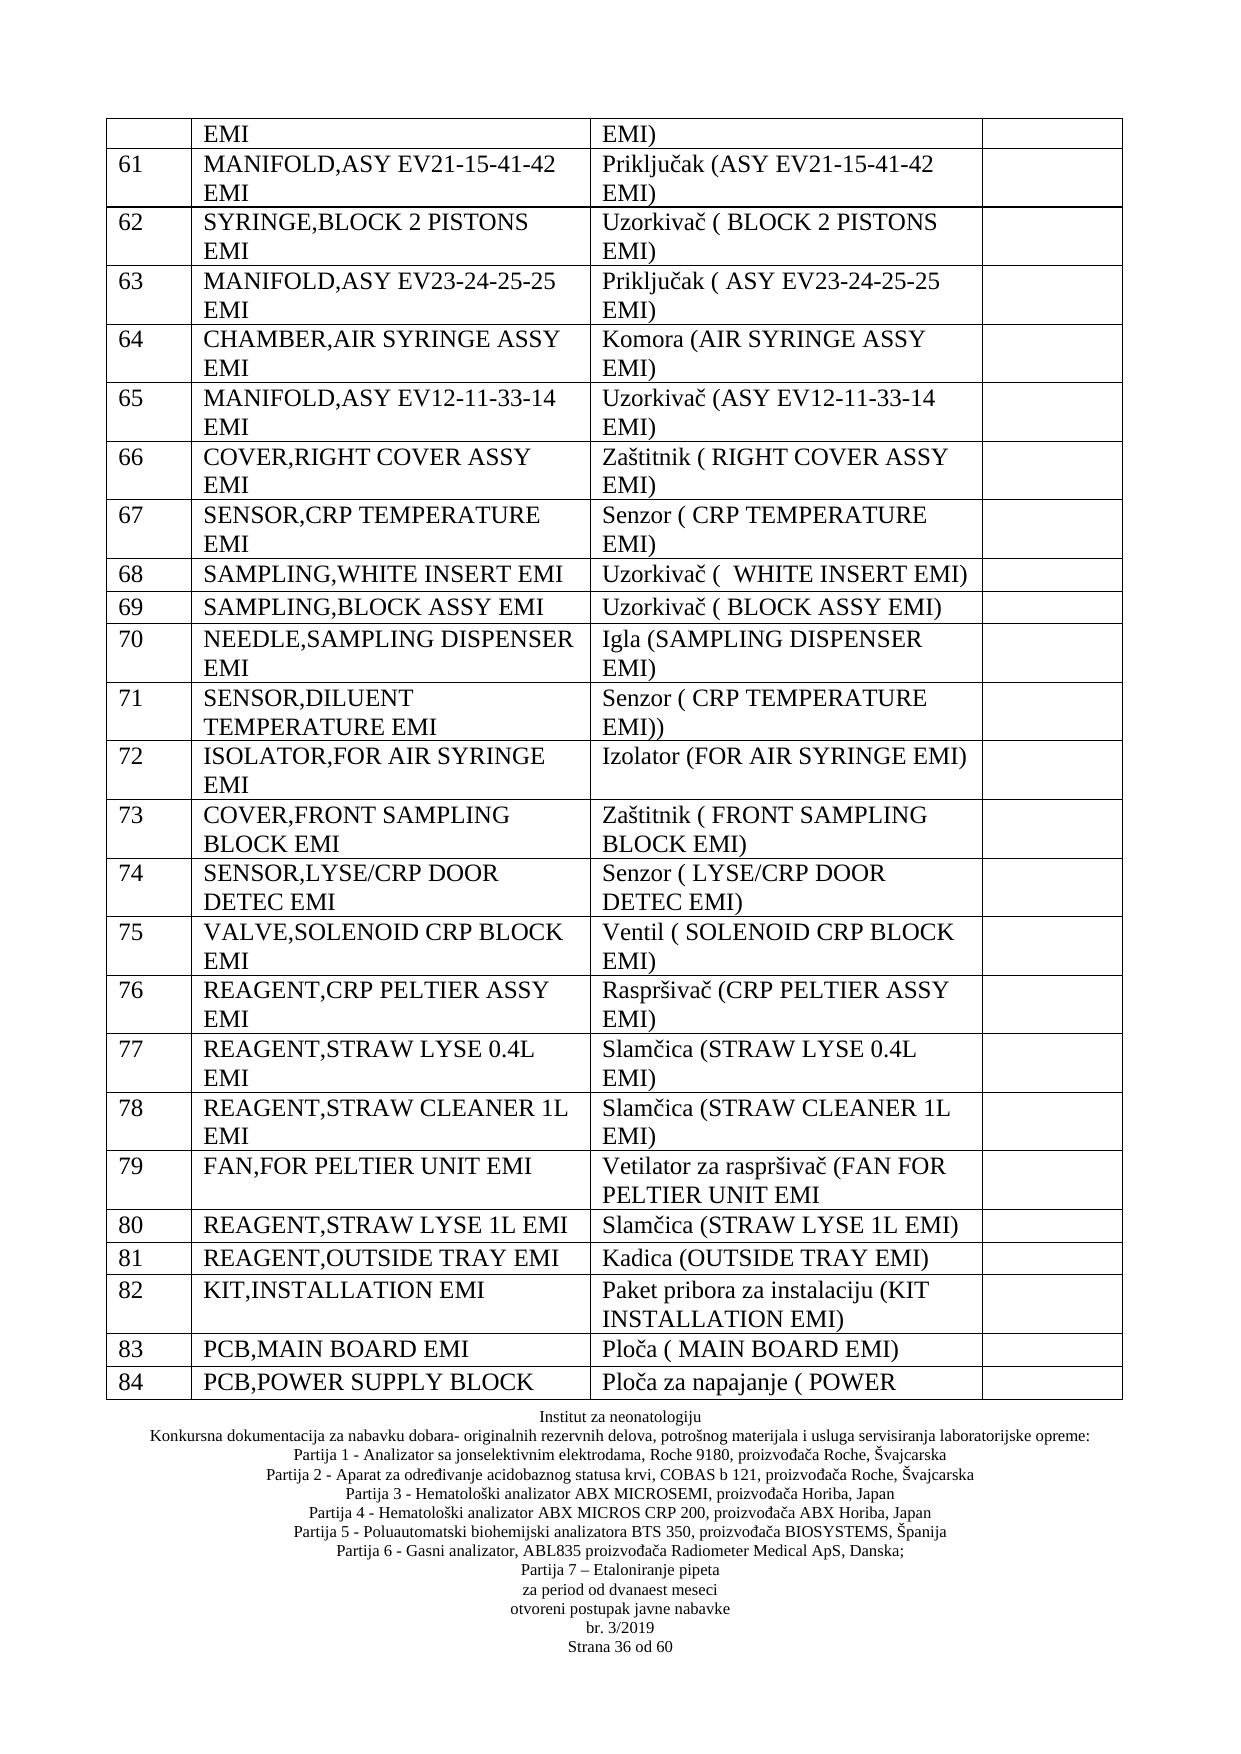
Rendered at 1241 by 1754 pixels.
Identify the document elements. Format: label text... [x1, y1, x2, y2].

table_cell [983, 1034, 1122, 1092]
table_cell [983, 383, 1122, 441]
table_cell [983, 442, 1122, 499]
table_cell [192, 1367, 590, 1398]
table_cell Komora (AIR SYRINGE ASSY EMI) [591, 325, 982, 382]
table_cell NEEDLE,SAMPLING DISPENSER EMI [192, 624, 590, 682]
table_cell SYRINGE,BLOCK 2 PISTONS EMI [192, 208, 590, 265]
table_cell [983, 325, 1122, 382]
table_cell [983, 1093, 1122, 1150]
table_cell Slamčica (STRAW LYSE 1L EMI) [591, 1210, 982, 1242]
table_cell Vetilator za raspršivač (FAN FOR PELTIER UNIT EMI [591, 1151, 982, 1209]
table_cell [983, 683, 1122, 740]
table_cell Zaštitnik ( RIGHT COVER ASSY EMI) [591, 442, 982, 499]
table_cell MANIFOLD,ASY EV12-11-33-14 EMI [192, 383, 590, 441]
table_cell Ventil ( SOLENOID CRP BLOCK EMI) [591, 917, 982, 974]
table_cell [983, 149, 1122, 206]
table_cell Priključak (ASY EV21-15-41-42 EMI) [591, 149, 982, 206]
table_cell Izolator (FOR AIR SYRINGE EMI) [591, 741, 982, 799]
table_cell 83 [107, 1334, 191, 1366]
table_cell 75 [107, 917, 191, 974]
table_cell SENSOR,DILUENT TEMPERATURE EMI [192, 683, 590, 740]
table_cell MANIFOLD,ASY EV23-24-25-25 EMI [192, 266, 590, 323]
table_cell Senzor ( CRP TEMPERATURE EMI)) [591, 683, 982, 740]
table_cell SENSOR,CRP TEMPERATURE EMI [192, 500, 590, 558]
table_cell MANIFOLD,ASY EV21-15-41-42 EMI [192, 149, 590, 206]
table_cell Senzor ( CRP TEMPERATURE EMI) [591, 500, 982, 558]
table_cell Igla (SAMPLING DISPENSER EMI) [591, 624, 982, 682]
table_cell [983, 1367, 1122, 1398]
table_cell [983, 592, 1122, 623]
table_cell [983, 917, 1122, 974]
table_cell REAGENT,STRAW LYSE 1L EMI [192, 1210, 590, 1242]
table_cell [983, 1243, 1122, 1274]
table_cell [983, 119, 1122, 148]
table_cell REAGENT,CRP PELTIER ASSY EMI [192, 976, 590, 1033]
table_cell [983, 976, 1122, 1033]
table_cell COVER,FRONT SAMPLING BLOCK EMI [192, 800, 590, 857]
table_cell 60 [107, 119, 191, 148]
table_cell 84 [107, 1367, 191, 1398]
table_cell COVER,RIGHT COVER ASSY EMI [192, 442, 590, 499]
table_cell Senzor ( LYSE/CRP DOOR DETEC EMI) [591, 859, 982, 916]
table_cell SAMPLING,WHITE INSERT EMI [192, 559, 590, 591]
table_cell 69 [107, 592, 191, 623]
table_cell 70 [107, 624, 191, 682]
table_cell [983, 859, 1122, 916]
table_cell ISOLATOR,FOR AIR SYRINGE EMI [192, 741, 590, 799]
table_cell 79 [107, 1151, 191, 1209]
table_cell Paket pribora za instalaciju (KIT INSTALLATION EMI) [591, 1275, 982, 1333]
table_cell 61 [107, 149, 191, 206]
table_cell SENSOR,LYSE/CRP DOOR DETEC EMI [192, 859, 590, 916]
table_cell [983, 800, 1122, 857]
table_cell Uzorkivač ( BLOCK ASSY EMI) [591, 592, 982, 623]
table_cell 66 [107, 442, 191, 499]
table_cell REAGENT,OUTSIDE TRAY EMI [192, 1243, 590, 1274]
table_cell [983, 741, 1122, 799]
table_cell Raspršivač (CRP PELTIER ASSY EMI) [591, 976, 982, 1033]
table_cell 82 [107, 1275, 191, 1333]
table_cell [983, 500, 1122, 558]
table_cell 74 [107, 859, 191, 916]
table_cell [591, 119, 982, 148]
table_cell [983, 559, 1122, 591]
table_cell SAMPLING,BLOCK ASSY EMI [192, 592, 590, 623]
table_cell Kadica (OUTSIDE TRAY EMI) [591, 1243, 982, 1274]
table_cell 63 [107, 266, 191, 323]
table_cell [591, 1367, 982, 1398]
table_cell 68 [107, 559, 191, 591]
table_cell Slamčica (STRAW LYSE 0.4L EMI) [591, 1034, 982, 1092]
table_cell REAGENT,STRAW LYSE 0.4L EMI [192, 1034, 590, 1092]
table_cell 80 [107, 1210, 191, 1242]
table_cell [983, 624, 1122, 682]
table_cell CHAMBER,AIR SYRINGE ASSY EMI [192, 325, 590, 382]
table_cell 78 [107, 1093, 191, 1150]
table_cell [983, 1210, 1122, 1242]
table_cell REAGENT,STRAW CLEANER 1L EMI [192, 1093, 590, 1150]
table_cell VALVE,SOLENOID CRP BLOCK EMI [192, 917, 590, 974]
table_cell Uzorkivač ( BLOCK 2 PISTONS EMI) [591, 208, 982, 265]
table_cell 67 [107, 500, 191, 558]
table_cell Zaštitnik ( FRONT SAMPLING BLOCK EMI) [591, 800, 982, 857]
table_cell 72 [107, 741, 191, 799]
table_cell 77 [107, 1034, 191, 1092]
table_cell PCB,MAIN BOARD EMI [192, 1334, 590, 1366]
table_cell 62 [107, 208, 191, 265]
table_cell [983, 266, 1122, 323]
table_cell 76 [107, 976, 191, 1033]
table_cell FAN,FOR PELTIER UNIT EMI [192, 1151, 590, 1209]
table_cell Priključak ( ASY EV23-24-25-25 EMI) [591, 266, 982, 323]
table_cell Uzorkivač (ASY EV12-11-33-14 EMI) [591, 383, 982, 441]
table_cell [983, 1334, 1122, 1366]
table_cell 81 [107, 1243, 191, 1274]
table_cell [983, 208, 1122, 265]
table_cell 64 [107, 325, 191, 382]
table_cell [192, 119, 590, 148]
table_cell [983, 1275, 1122, 1333]
table_cell [983, 1151, 1122, 1209]
table_cell 73 [107, 800, 191, 857]
table_cell Slamčica (STRAW CLEANER 1L EMI) [591, 1093, 982, 1150]
table_cell Ploča ( MAIN BOARD EMI) [591, 1334, 982, 1366]
table_cell KIT,INSTALLATION EMI [192, 1275, 590, 1333]
table_cell 65 [107, 383, 191, 441]
table_cell 71 [107, 683, 191, 740]
table_cell Uzorkivač ( WHITE INSERT EMI) [591, 559, 982, 591]
